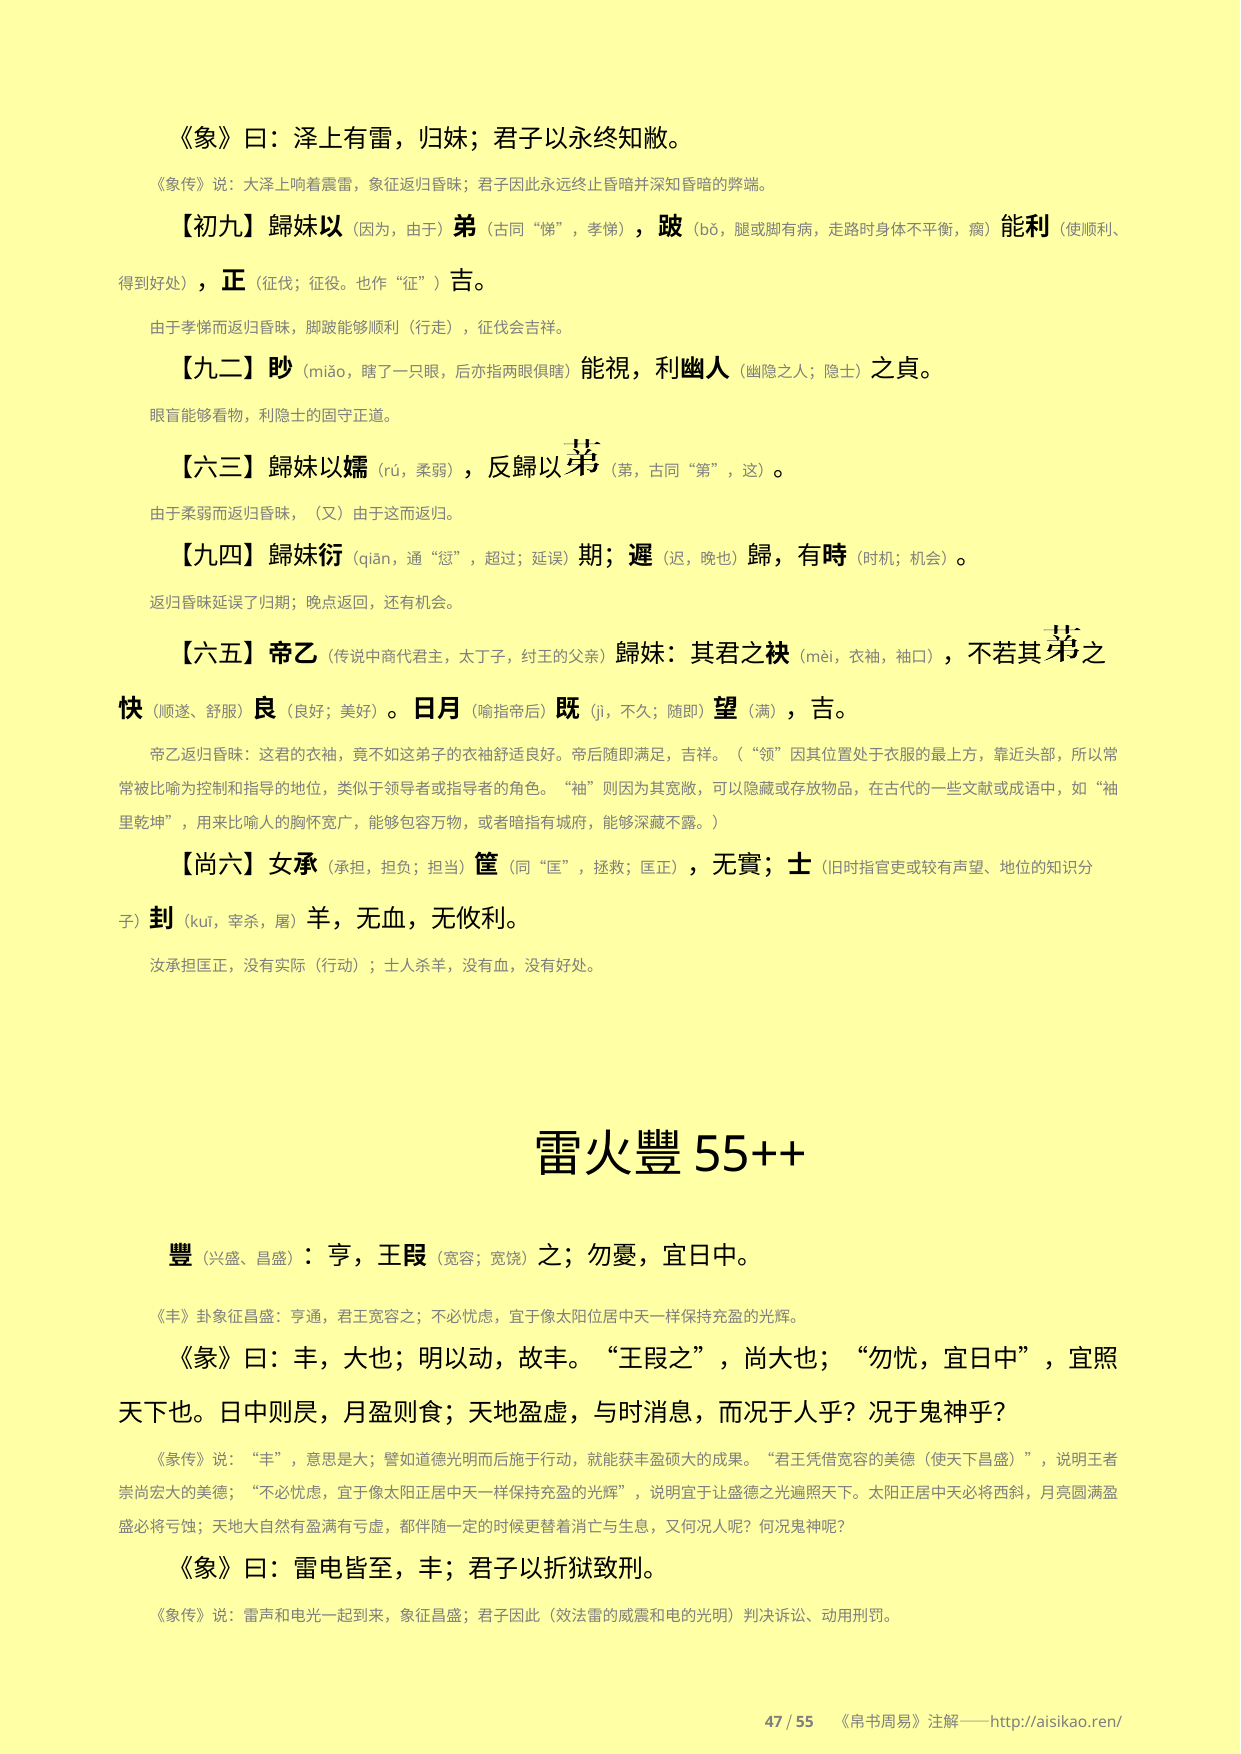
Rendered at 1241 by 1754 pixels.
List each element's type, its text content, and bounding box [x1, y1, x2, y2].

text 【九四】歸妹衍（qiān，通“愆”，超过；延误）期；遲（迟，晚也）歸，有時（时机；机会）。 [118, 536, 1122, 572]
text 由于孝悌而返归昏昧，脚跛能够顺利（行走），征伐会吉祥。 [118, 315, 1122, 338]
text 返归昏昧延误了归期；晚点返回，还有机会。 [118, 590, 1122, 612]
text 汝承担匡正，没有实际（行动）；士人杀羊，没有血，没有好处。 [118, 953, 1122, 976]
text 【尚六】女承（承担，担负；担当）筐（同“匡”，拯救；匡正），无實；士（旧时指官吏或较有声望、地位的知识分子）刲（kuī，宰杀，屠）羊，无血，无攸利。 [118, 844, 1122, 935]
text 【九二】眇（miǎo，瞎了一只眼，后亦指两眼俱瞎）能視，利幽人（幽隐之人；隐士）之貞。 [118, 349, 1122, 385]
text 《象传》说：大泽上响着震雷，象征返归昏昧；君子因此永远终止昏暗并深知昏暗的弊端。 [118, 172, 1122, 195]
subtitle 雷火豐55++ [118, 1114, 1122, 1187]
text 《象传》说：雷声和电光一起到来，象征昌盛；君子因此（效法雷的威震和电的光明）判决诉讼、动用刑罚。 [118, 1603, 1122, 1626]
text 豐（兴盛、昌盛）：亨，王叚（宽容；宽饶）之；勿憂，宜日中。 [118, 1235, 1122, 1272]
text 【六五】帝乙（传说中商代君主，太丁子，纣王的父亲）歸妹：其君之袂（mèi，衣袖，袖口），不若其之快（顺遂、舒服）良（良好；美好）。日月（喻指帝后）既（jì，不久；随即）望（满），吉。 [118, 624, 1122, 724]
text 眼盲能够看物，利隐士的固守正道。 [118, 403, 1122, 426]
text 【六三】歸妹以嬬（rú，柔弱），反歸以（苐，古同“第”，这）。 [118, 437, 1122, 483]
text 《彖》曰：丰，大也；明以动，故丰。“王叚之”，尚大也；“勿忧，宜日中”，宜照天下也。日中则昃，月盈则食；天地盈虚，与时消息，而况于人乎？况于鬼神乎？ [118, 1338, 1122, 1429]
text 《丰》卦象征昌盛：亨通，君王宽容之；不必忧虑，宜于像太阳位居中天一样保持充盈的光辉。 [118, 1304, 1122, 1327]
picture [562, 437, 602, 477]
text 《象》曰：泽上有雷，归妹；君子以永终知敝。 [118, 118, 1122, 154]
text 《彖传》说：“丰”，意思是大；譬如道德光明而后施于行动，就能获丰盈硕大的成果。“君王凭借宽容的美德（使天下昌盛）”，说明王者崇尚宏大的美德；“不必忧虑，宜于像太阳正居中天一样保持充盈的光辉”，说明宜于让盛德之光遍照天下。太阳正居中天必将西斜，月亮圆满盈盛必将亏蚀；天地大自然有盈满有亏虚，都伴随一定的时候更替着消亡与生息，又何况人呢？何况鬼神呢？ [118, 1447, 1122, 1537]
text 由于柔弱而返归昏昧，（又）由于这而返归。 [118, 502, 1122, 524]
text 帝乙返归昏昧：这君的衣袖，竟不如这弟子的衣袖舒适良好。帝后随即满足，吉祥。（“领”因其位置处于衣服的最上方，靠近头部，所以常常被比喻为控制和指导的地位，类似于领导者或指导者的角色。“袖”则因为其宽敞，可以隐藏或存放物品，在古代的一些文献或成语中，如“袖里乾坤”，用来比喻人的胸怀宽广，能够包容万物，或者暗指有城府，能够深藏不露。） [118, 743, 1122, 833]
picture [1042, 623, 1082, 663]
text 《象》曰：雷电皆至，丰；君子以折狱致刑。 [118, 1548, 1122, 1585]
text 【初九】歸妹以（因为，由于）弟（古同“悌”，孝悌），跛（bǒ，腿或脚有病，走路时身体不平衡，瘸）能利（使顺利、得到好处），正（征伐；征役。也作“征”）吉。 [118, 206, 1122, 297]
